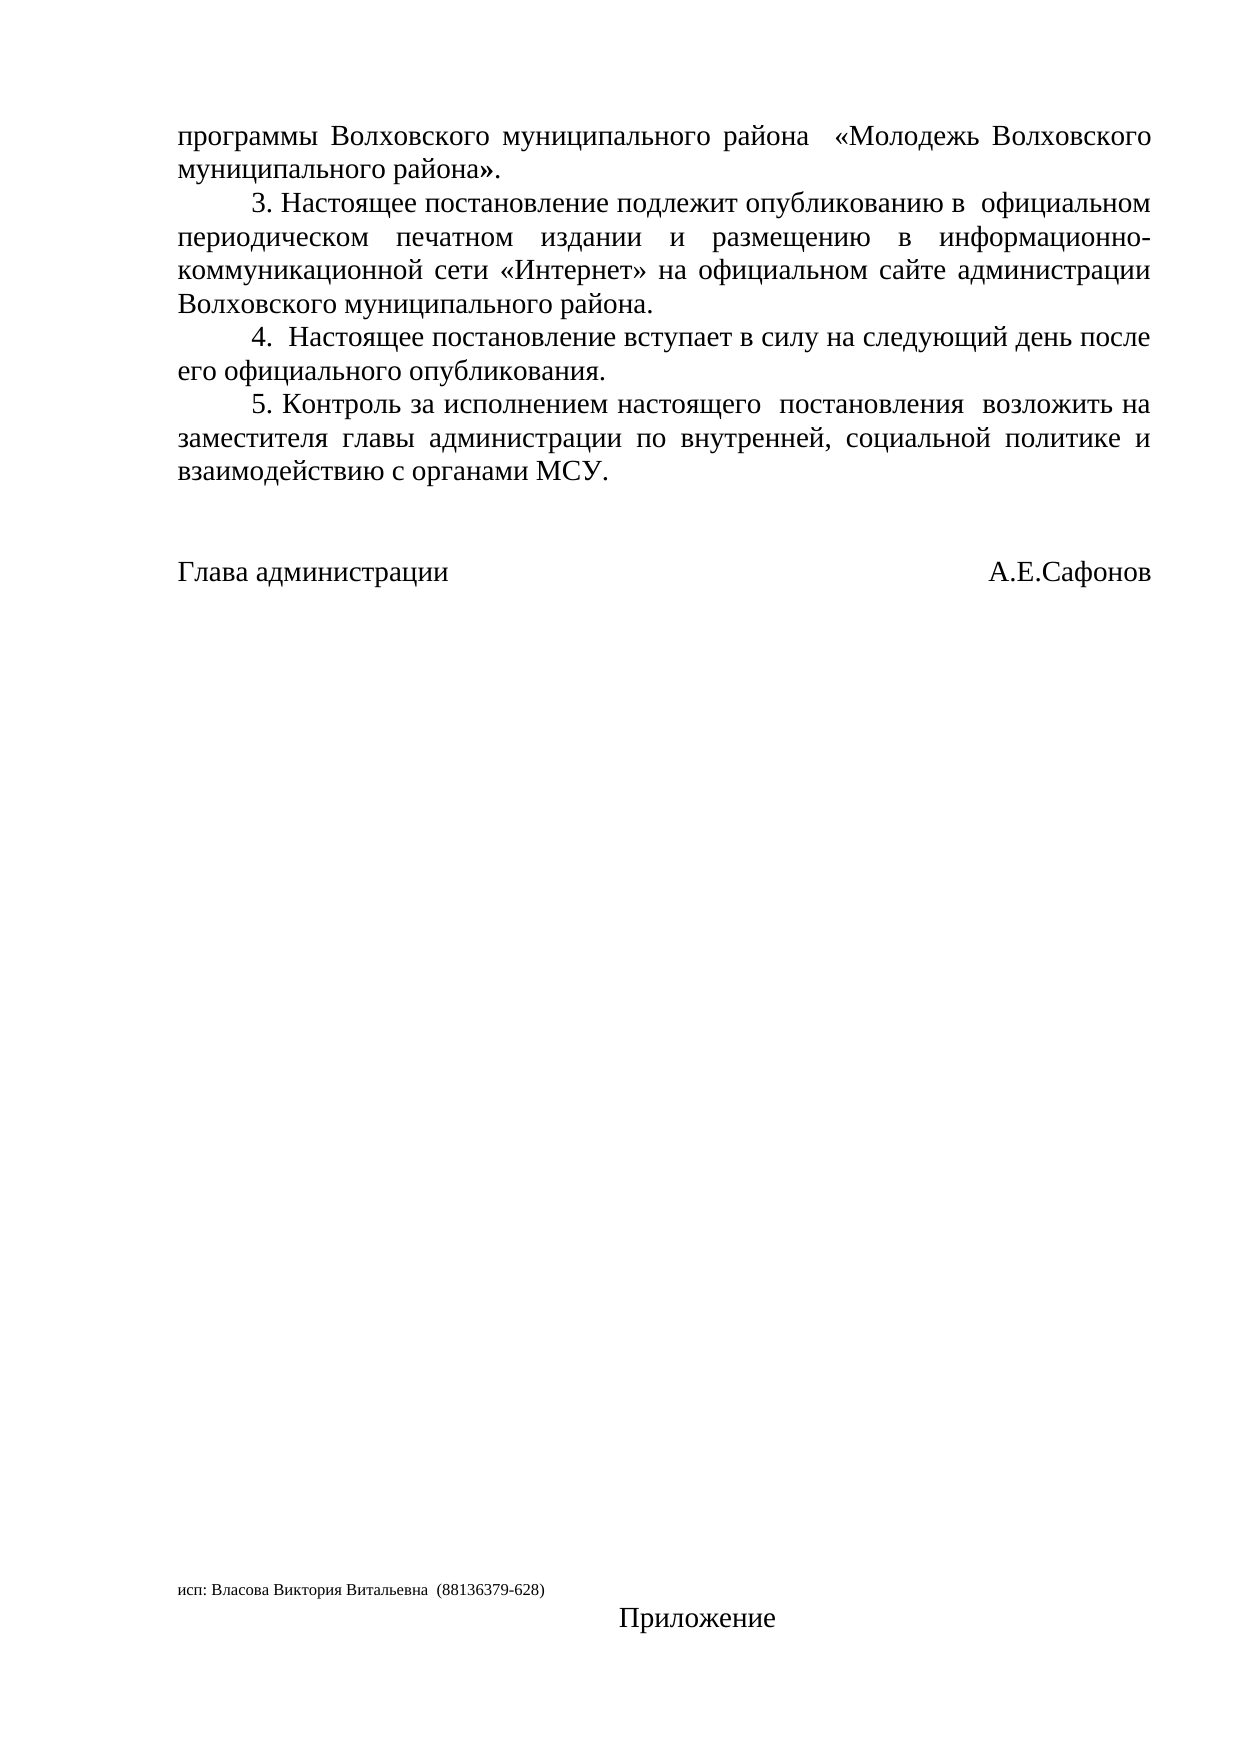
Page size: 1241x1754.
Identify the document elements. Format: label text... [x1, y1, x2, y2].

text 3. Настоящее постановление подлежит опубликованию в официальном периодическом печатном издании и размещению в информационно-коммуникационной сети «Интернет» на официальном сайте администрации Волховского муниципального района. [177, 185, 1152, 319]
text 4. Настоящее постановление вступает в силу на следующий день после его официального опубликования. [177, 319, 1152, 386]
text Глава администрации А.Е.Сафонов [177, 554, 1152, 588]
text 5. Контроль за исполнением настоящего постановления возложить на заместителя главы администрации по внутренней, социальной политике и взаимодействию с органами МСУ. [177, 386, 1152, 487]
text исп: Власова Виктория Витальевна (88136379-628) [177, 1579, 1134, 1599]
text Приложение [177, 1600, 1152, 1634]
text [177, 118, 1152, 185]
